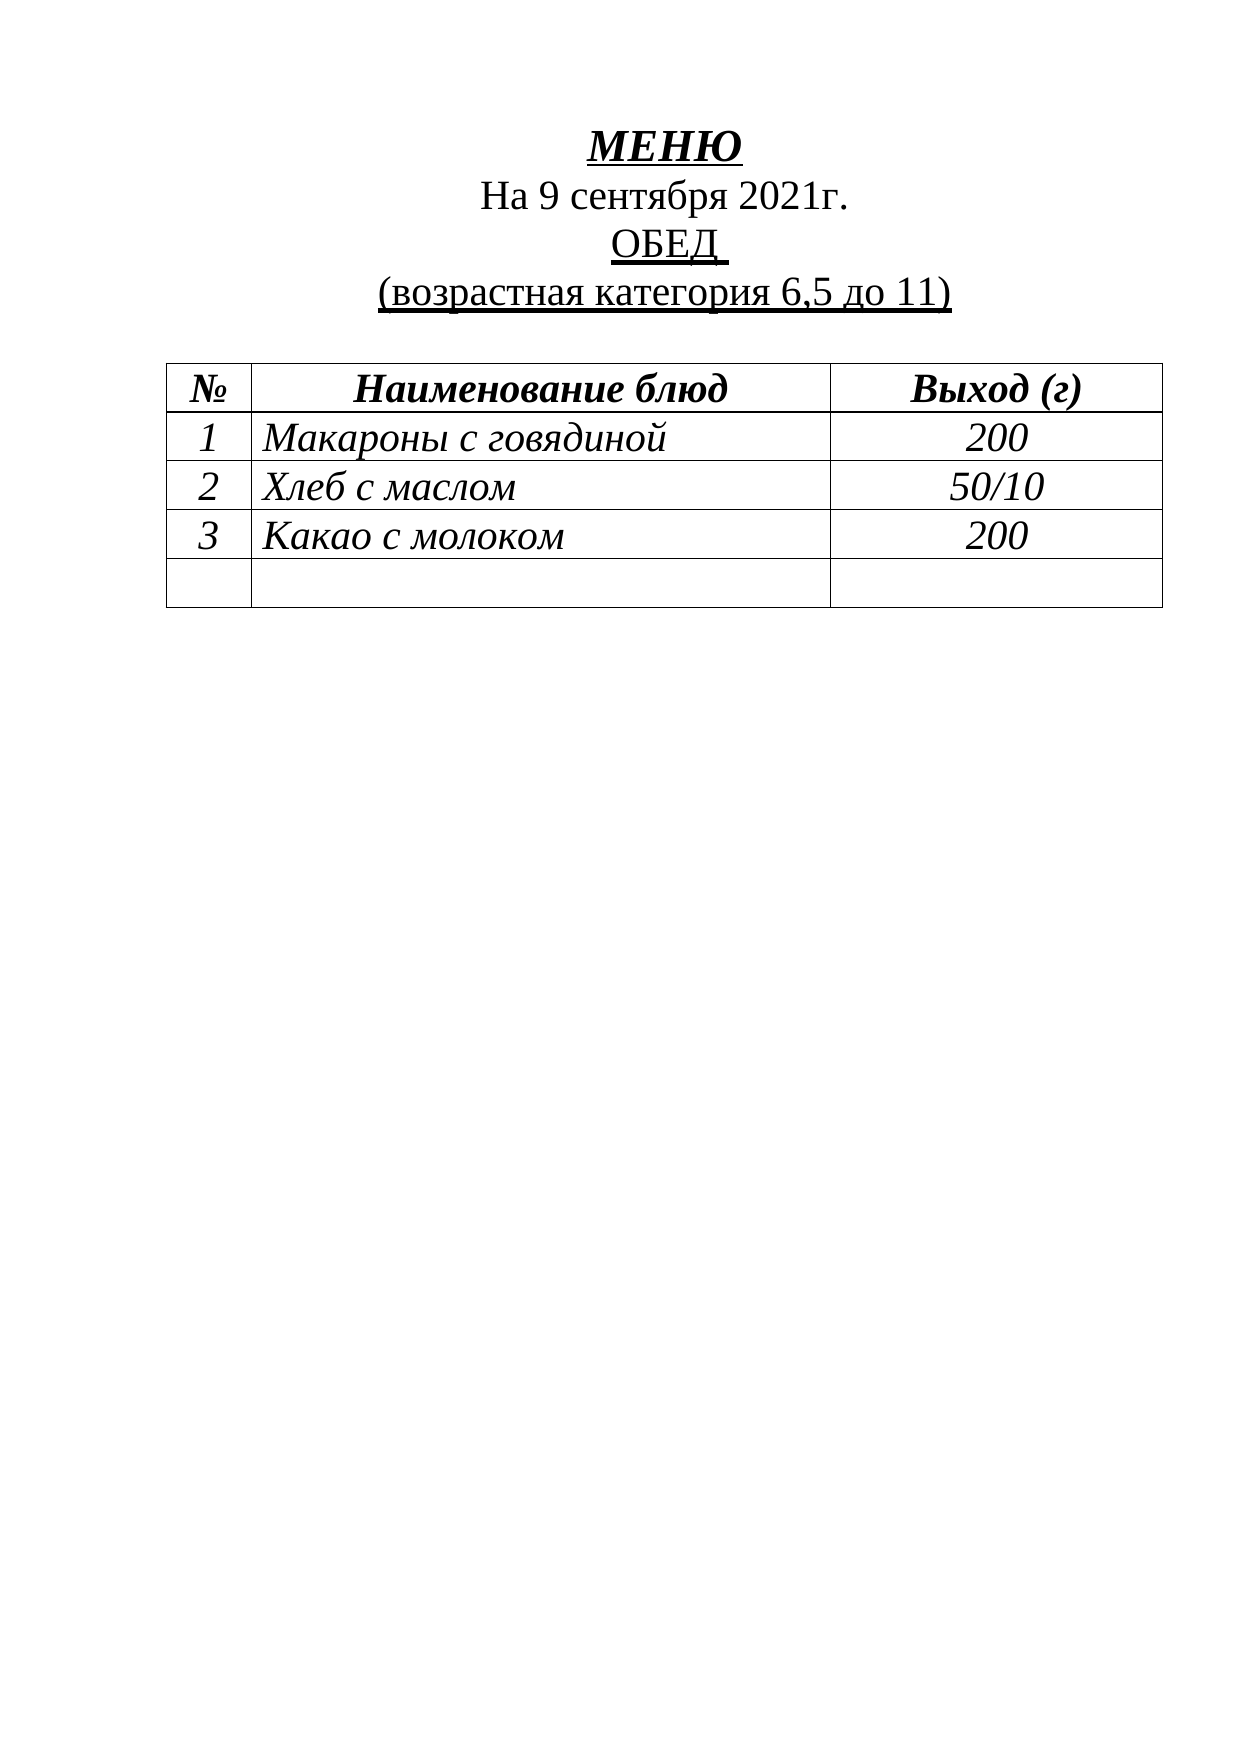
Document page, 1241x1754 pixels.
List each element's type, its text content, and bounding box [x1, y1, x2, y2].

table_cell Хлеб с маслом [252, 461, 830, 509]
table_cell 3 [167, 510, 251, 558]
table_cell 200 [831, 510, 1162, 558]
table_header № [167, 364, 251, 411]
text МЕНЮ [177, 118, 1152, 171]
table_header Выход (г) [831, 364, 1162, 411]
table_cell [831, 559, 1162, 607]
table_cell Какао с молоком [252, 510, 830, 558]
text ОБЕД [177, 219, 1152, 267]
text (возрастная категория 6,5 до 11) [177, 267, 1152, 314]
table_cell 200 [831, 413, 1162, 460]
table_cell [167, 559, 251, 607]
table_cell Макароны с говядиной [252, 413, 830, 460]
table_header Наименование блюд [252, 364, 830, 411]
text На 9 сентября 2021г. [177, 171, 1152, 219]
table_cell 50/10 [831, 461, 1162, 509]
table_cell 2 [167, 461, 251, 509]
table_cell [252, 559, 830, 607]
table_cell 1 [167, 413, 251, 460]
